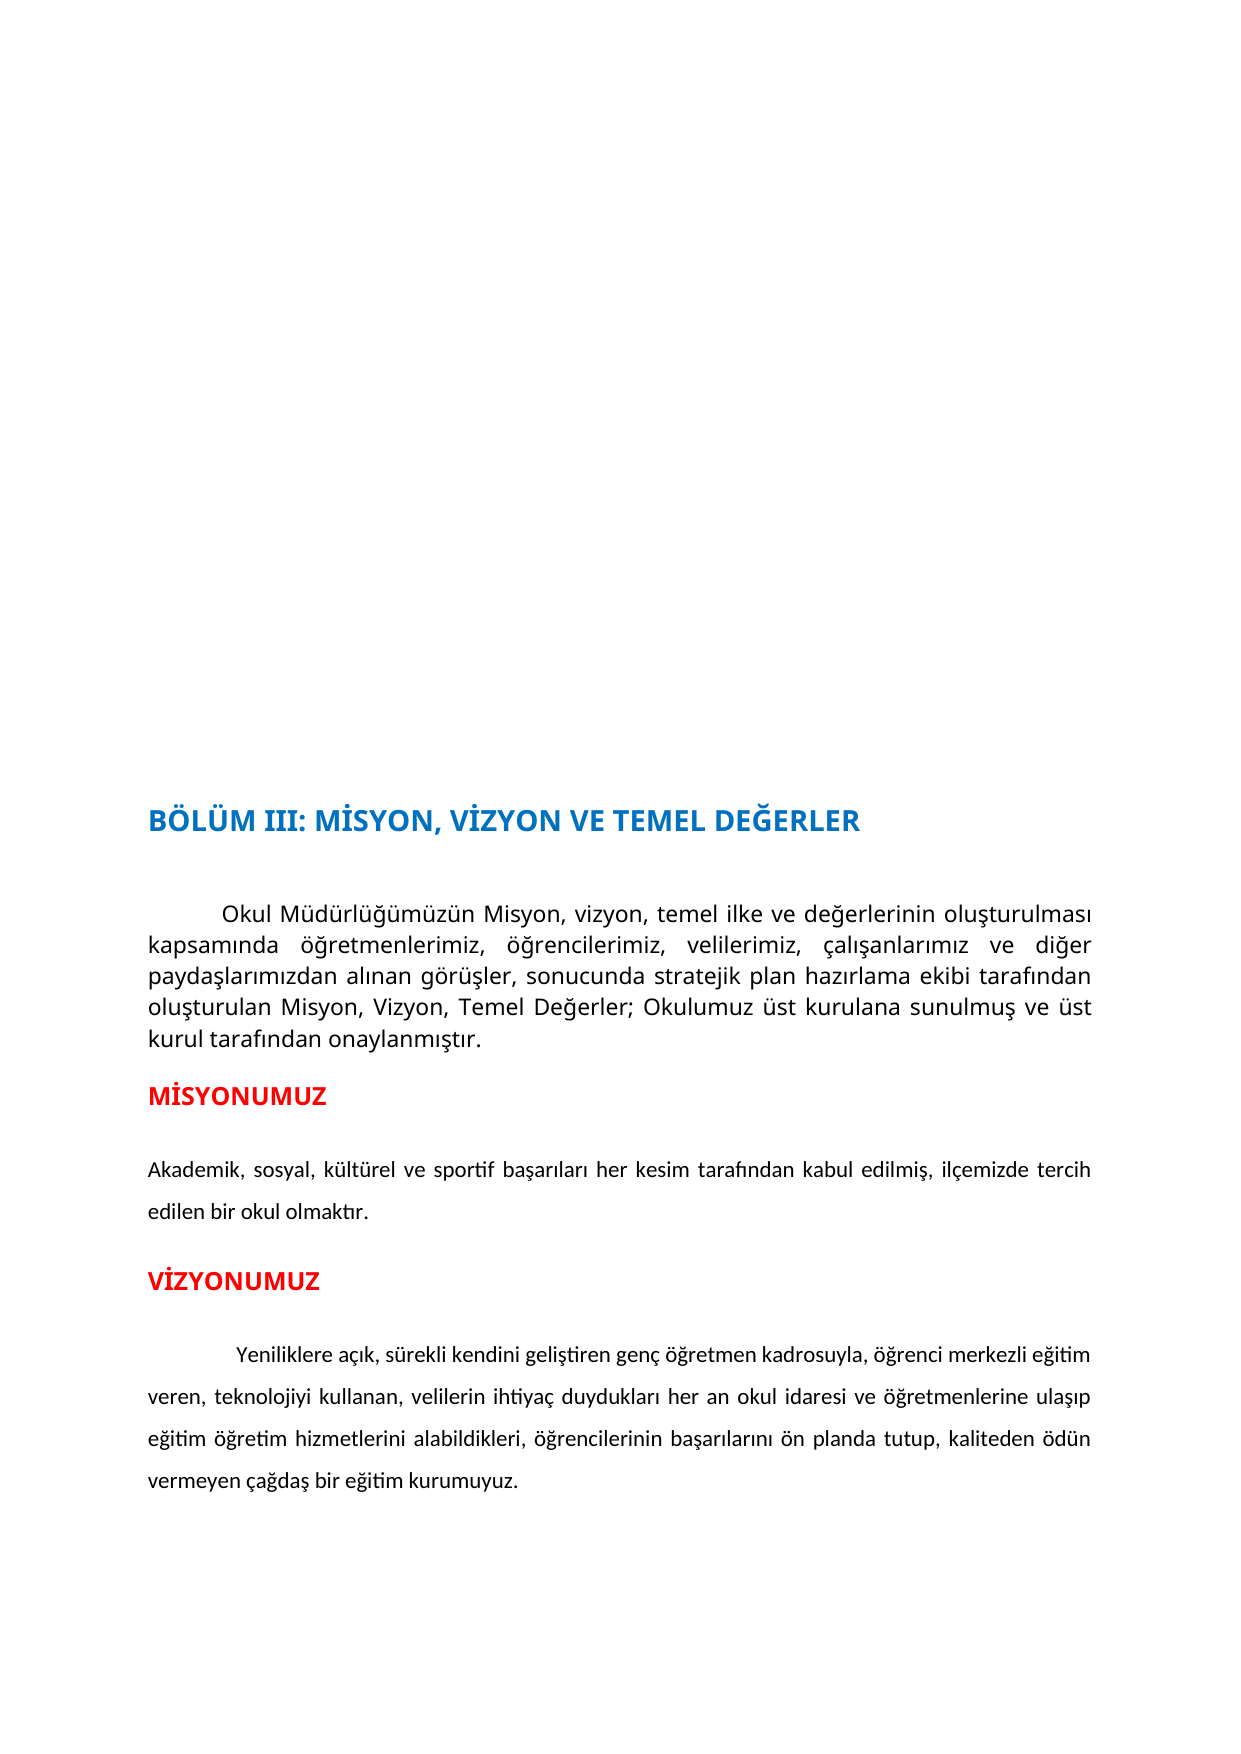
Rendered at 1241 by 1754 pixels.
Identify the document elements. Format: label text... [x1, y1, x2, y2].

text Yeniliklere açık, sürekli kendini geliştiren genç öğretmen kadrosuyla, öğrenci merkezli eğitim veren, teknolojiyi kullanan, velilerin ihtiyaç duydukları her an okul idaresi ve öğretmenlerine ulaşıp eğitim öğretim hizmetlerini alabildikleri, öğrencilerinin başarılarını ön planda tutup, kaliteden ödün vermeyen çağdaş bir eğitim kurumuyuz. [148, 1340, 1093, 1494]
subtitle MİSYONUMUZ [148, 1079, 1093, 1113]
text Akademik, sosyal, kültürel ve sportif başarıları her kesim tarafından kabul edilmiş, ilçemizde tercih edilen bir okul olmaktır. [148, 1155, 1093, 1225]
subtitle VİZYONUMUZ [148, 1264, 1093, 1298]
subtitle BÖLÜM III: MİSYON, VİZYON VE TEMEL DEĞERLER [148, 801, 1093, 840]
text Okul Müdürlüğümüzün Misyon, vizyon, temel ilke ve değerlerinin oluşturulması kapsamında öğretmenlerimiz, öğrencilerimiz, velilerimiz, çalışanlarımız ve diğer paydaşlarımızdan alınan görüşler, sonucunda stratejik plan hazırlama ekibi tarafından oluşturulan Misyon, Vizyon, Temel Değerler; Okulumuz üst kurulana sunulmuş ve üst kurul tarafından onaylanmıştır. [148, 897, 1093, 1054]
